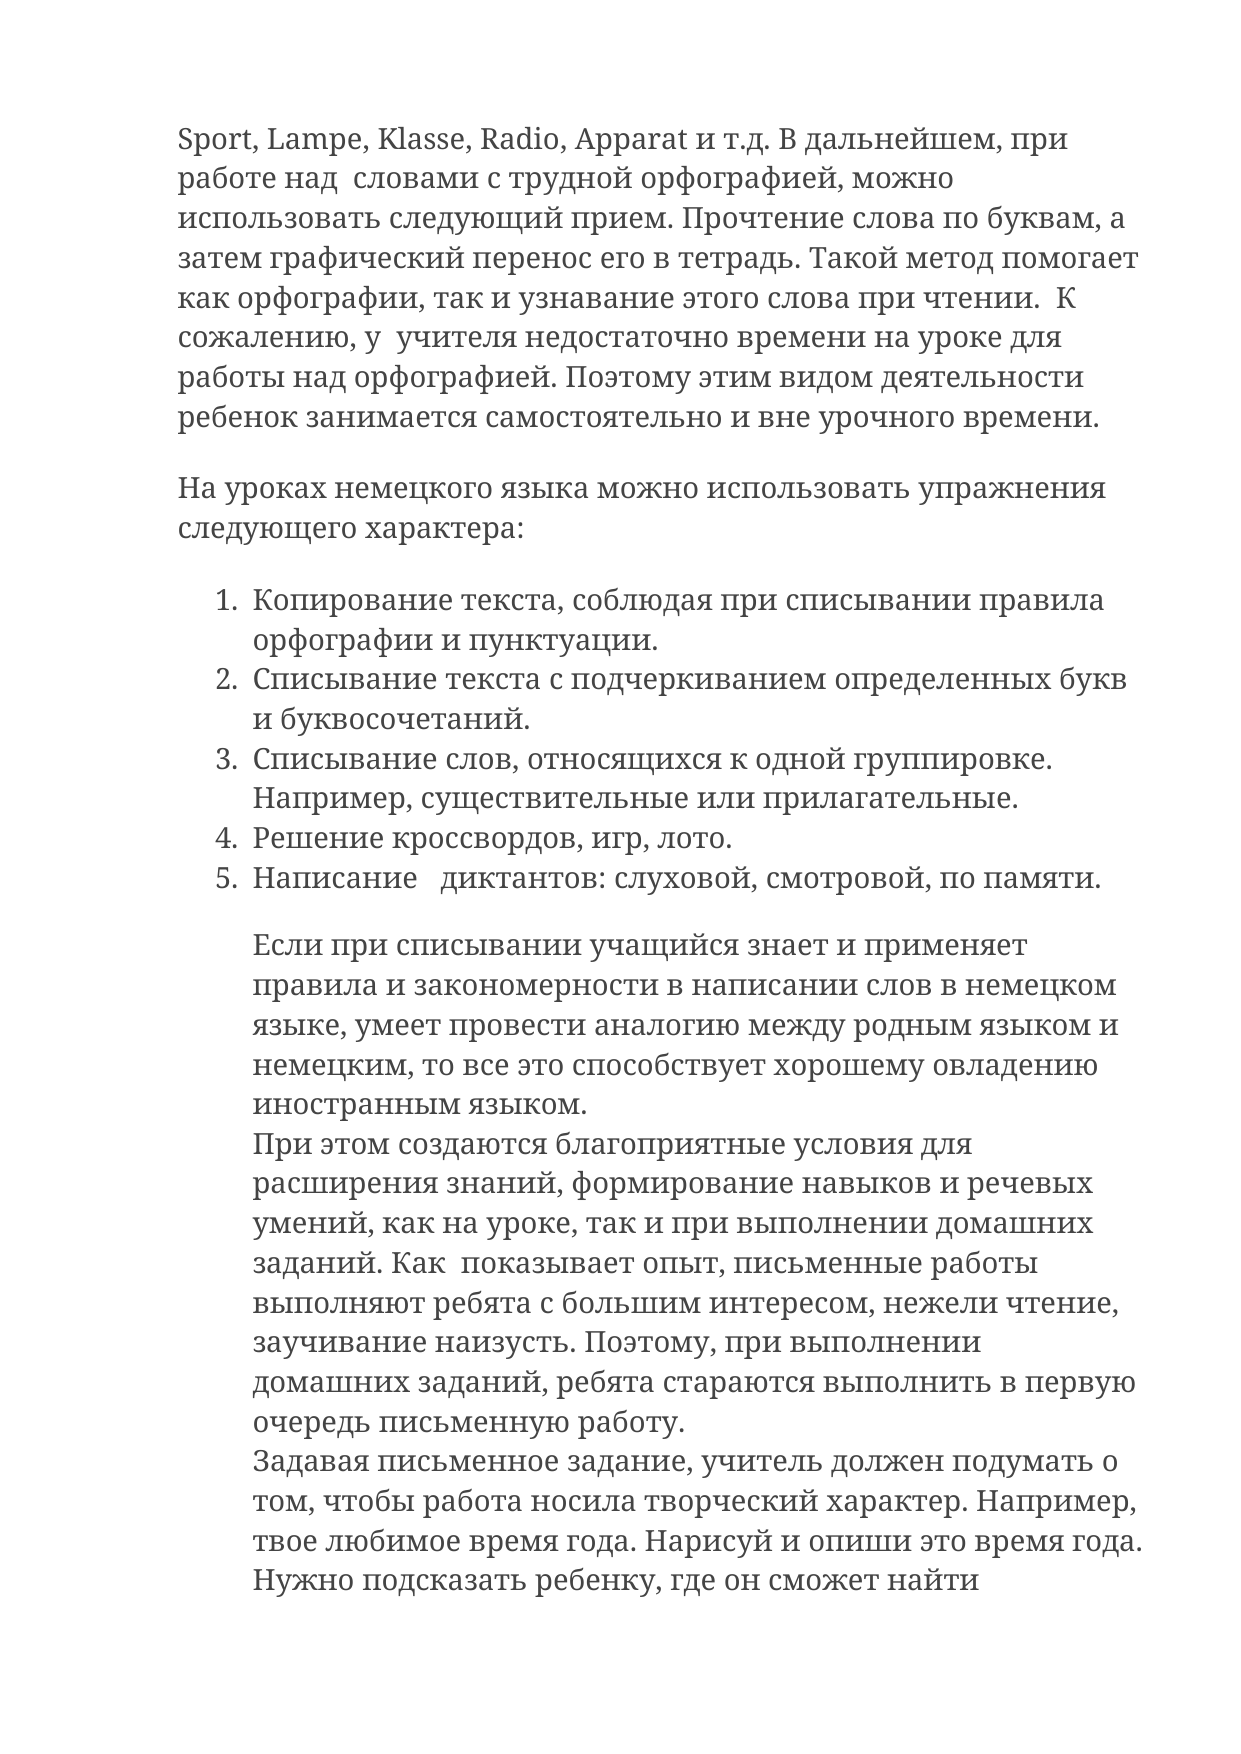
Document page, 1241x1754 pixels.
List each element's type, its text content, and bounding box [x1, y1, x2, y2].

list При этом создаются благоприятные условия для расширения знаний, формирование навыков и речевых умений, как на уроке, так и при выполнении домашних заданий. Как показывает опыт, письменные работы выполняют ребята с большим интересом, нежели чтение, заучивание наизусть. Поэтому, при выполнении домашних заданий, ребята стараются выполнить в первую очередь письменную работу. [252, 1123, 1152, 1441]
text На уроках немецкого языка можно использовать упражнения следующего характера: [177, 468, 1152, 547]
list Написание диктантов: слуховой, смотровой, по памяти. [215, 857, 1152, 897]
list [252, 1441, 1152, 1599]
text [177, 118, 1152, 436]
list Решение кроссвордов, игр, лото. [215, 817, 1152, 857]
list Если при списывании учащийся знает и применяет правила и закономерности в написании слов в немецком языке, умеет провести аналогию между родным языком и немецким, то все это способствует хорошему овладению иностранным языком. [252, 925, 1152, 1123]
list Списывание слов, относящихся к одной группировке. Например, существительные или прилагательные. [215, 738, 1152, 817]
list Списывание текста с подчеркиванием определенных букв и буквосочетаний. [215, 658, 1152, 738]
list Копирование текста, соблюдая при списывании правила орфографии и пунктуации. [215, 579, 1152, 658]
